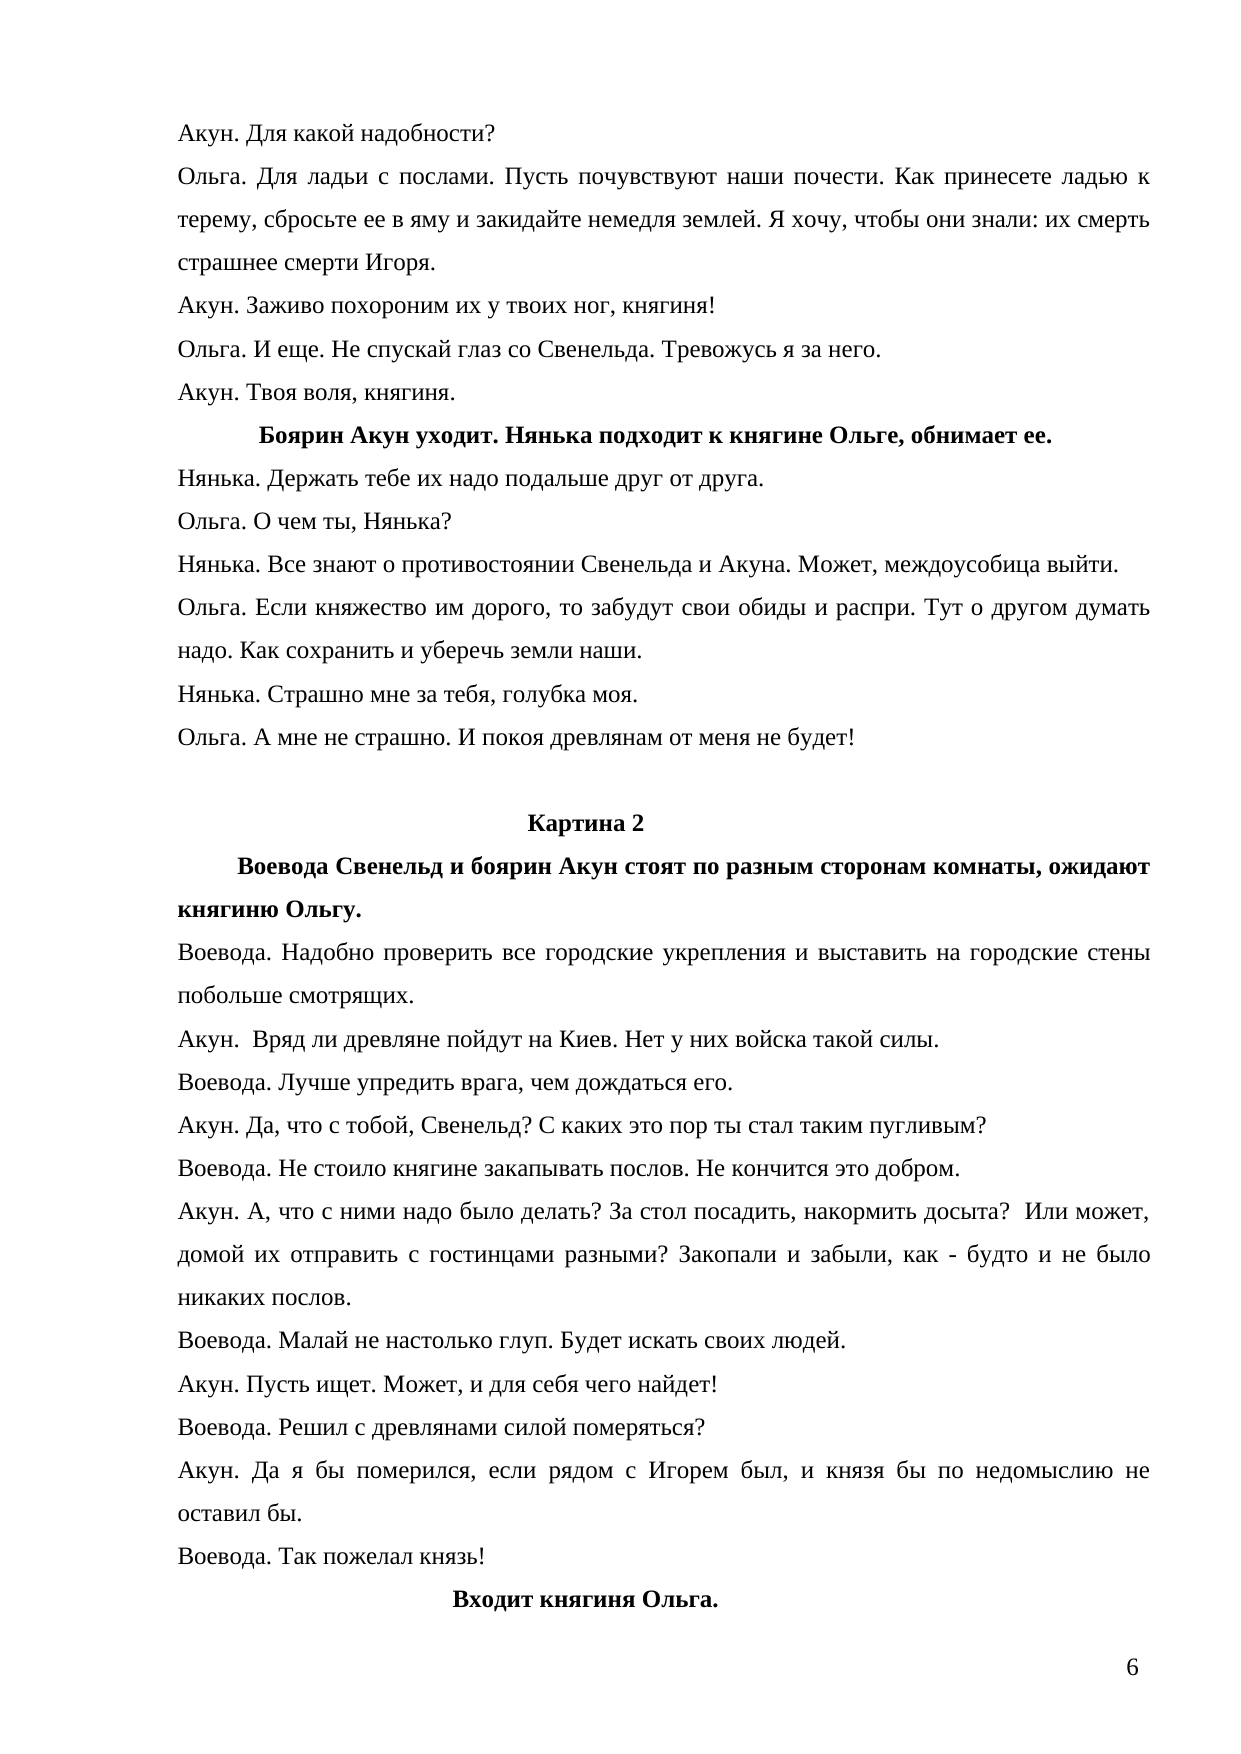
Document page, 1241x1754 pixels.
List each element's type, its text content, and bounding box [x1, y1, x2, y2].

list Воевода. Надобно проверить все городские укрепления и выставить на городские стены побольше смотрящих. [177, 937, 1152, 1009]
list Воевода. Малай не настолько глуп. Будет искать своих людей. [177, 1326, 1152, 1354]
list Воевода. Так пожелал князь! [177, 1541, 1152, 1570]
list Акун. Да я бы померился, если рядом с Игорем был, и князя бы по недомыслию не оставил бы. [177, 1455, 1152, 1527]
list Акун. Да, что с тобой, Свенельд? С каких это пор ты стал таким пугливым? [177, 1110, 1152, 1139]
list Акун. Вряд ли древляне пойдут на Киев. Нет у них войска такой силы. [177, 1024, 1152, 1052]
list Воевода. Лучше упредить врага, чем дождаться его. [177, 1067, 1152, 1096]
list Акун. Пусть ищет. Может, и для себя чего найдет! [177, 1369, 1152, 1397]
list Ольга. Если княжество им дорого, то забудут свои обиды и распри. Тут о другом думать надо. Как сохранить и уберечь земли наши. [177, 592, 1152, 664]
list Нянька. Держать тебе их надо подальше друг от друга. [177, 463, 1152, 492]
list Воевода. Решил с древлянами силой померяться? [177, 1412, 1152, 1441]
list Акун. Твоя воля, княгиня. [177, 377, 1152, 406]
list Картина 2 [177, 808, 1152, 837]
list Акун. Для какой надобности? [177, 118, 1152, 147]
list Воевода. Не стоило княгине закапывать послов. Не кончится это добром. [177, 1153, 1152, 1182]
list Акун. А, что с ними надо было делать? За стол посадить, накормить досыта? Или может, домой их отправить с гостинцами разными? Закопали и забыли, как - будто и не было никаких послов. [177, 1196, 1152, 1311]
list Ольга. Для ладьи с послами. Пусть почувствуют наши почести. Как принесете ладью к терему, сбросьте ее в яму и закидайте немедля землей. Я хочу, чтобы они знали: их смерть страшнее смерти Игоря. [177, 161, 1152, 276]
list Нянька. Страшно мне за тебя, голубка моя. [177, 679, 1152, 707]
list Акун. Заживо похороним их у твоих ног, княгиня! [177, 291, 1152, 319]
list Воевода Свенельд и боярин Акун стоят по разным сторонам комнаты, ожидают княгиню Ольгу. [177, 851, 1152, 923]
list Входит княгиня Ольга. [177, 1584, 1152, 1613]
list Ольга. О чем ты, Нянька? [177, 506, 1152, 535]
list Боярин Акун уходит. Нянька подходит к княгине Ольге, обнимает ее. [177, 420, 1152, 449]
list Ольга. И еще. Не спускай глаз со Свенельда. Тревожусь я за него. [177, 334, 1152, 362]
list Нянька. Все знают о противостоянии Свенельда и Акуна. Может, междоусобица выйти. [177, 549, 1152, 578]
list Ольга. А мне не страшно. И покоя древлянам от меня не будет! [177, 722, 1152, 751]
